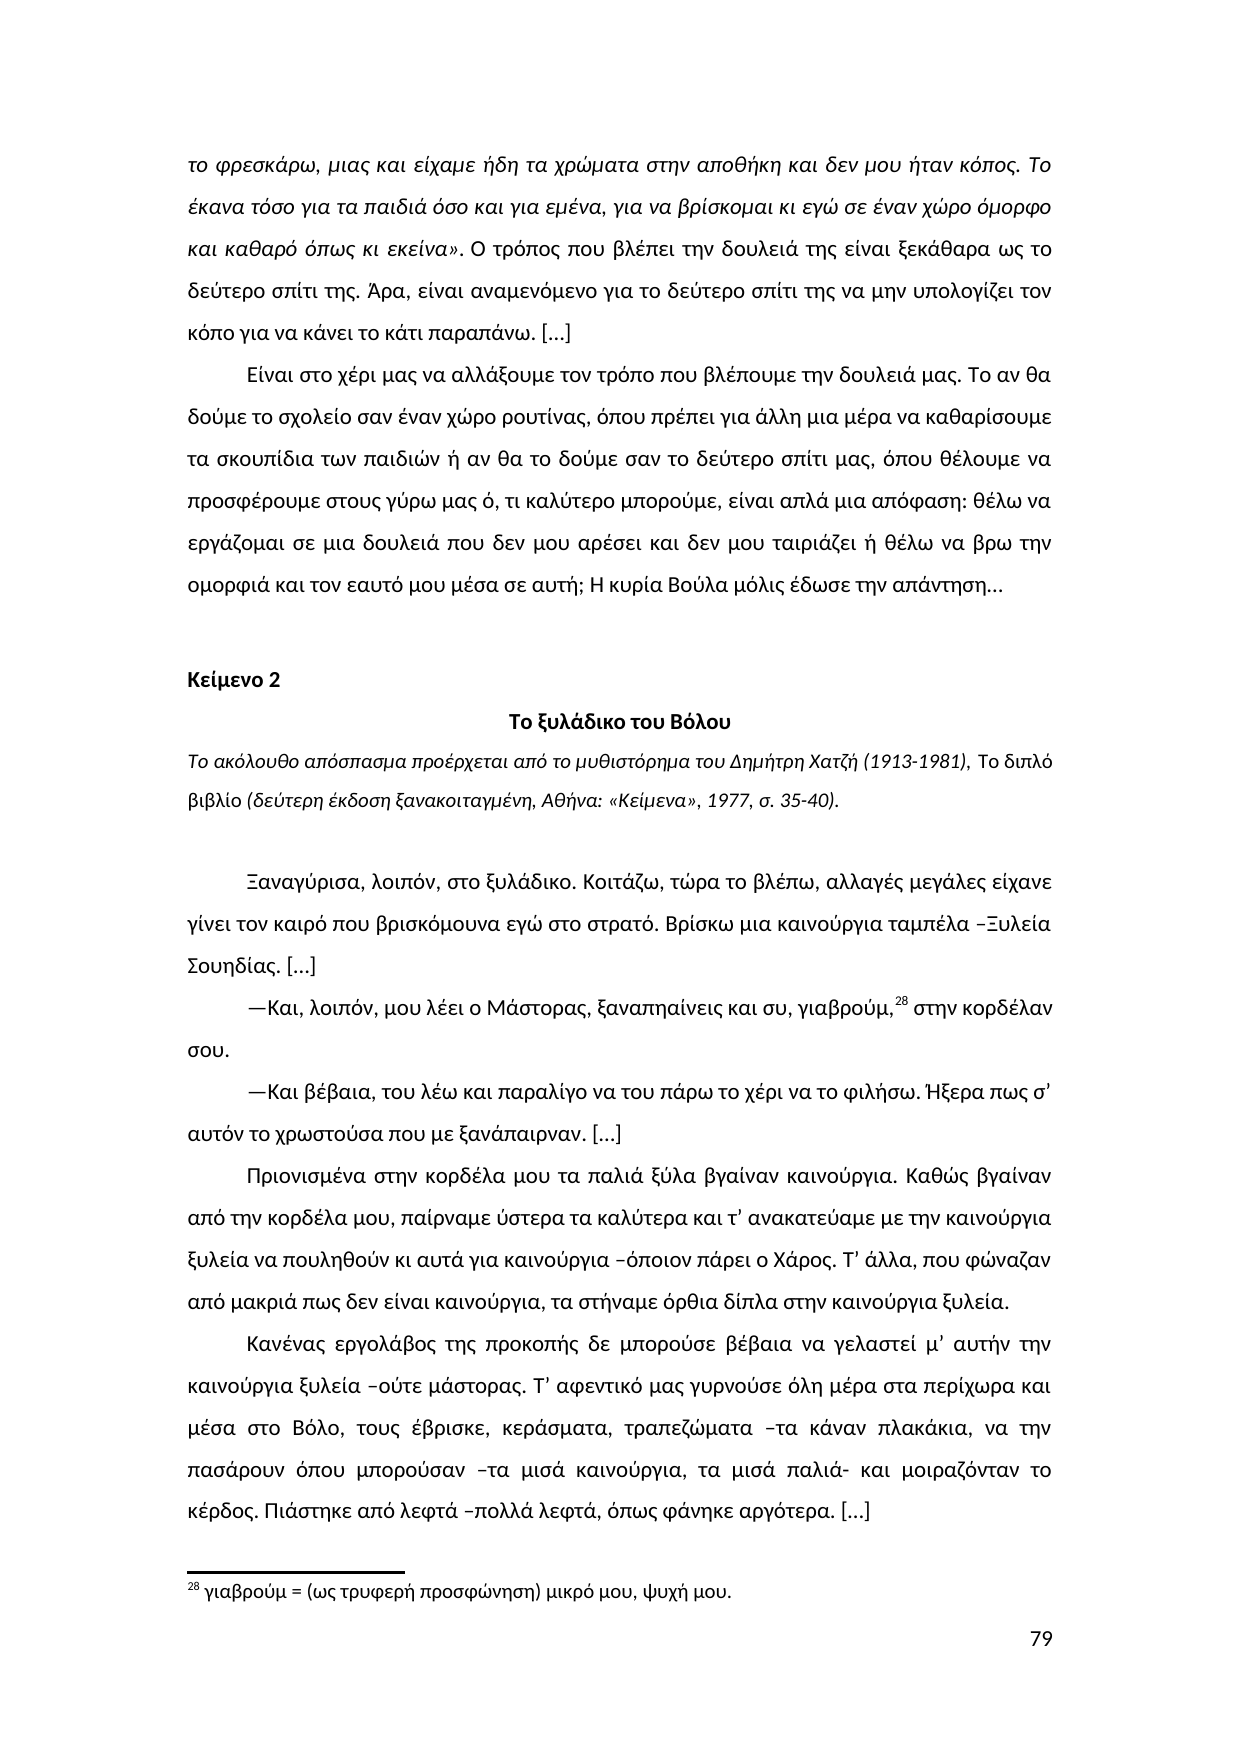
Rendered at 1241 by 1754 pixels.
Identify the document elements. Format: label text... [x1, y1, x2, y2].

text Το ακόλουθο απόσπασμα προέρχεται από το μυθιστόρημα του Δημήτρη Χατζή (1913-1981), Το διπλό βιβλίο (δεύτερη έκδοση ξανακοιταγμένη, Αθήνα: «Κείμενα», 1977, σ. 35-40). [187, 749, 1053, 812]
text Ξαναγύρισα, λοιπόν, στο ξυλάδικο. Κοιτάζω, τώρα το βλέπω, αλλαγές μεγάλες είχανε γίνει τον καιρό που βρισκόμουνα εγώ στο στρατό. Βρίσκω μια καινούργια ταμπέλα –Ξυλεία Σουηδίας. […] [187, 867, 1053, 979]
text Κείμενο 2 [187, 665, 1053, 693]
text Το ξυλάδικο του Βόλου [187, 707, 1053, 735]
text —Και, λοιπόν, μου λέει ο Μάστορας, ξαναπηαίνεις και συ, γιαβρούμ, στην κορδέλαν σου. [187, 993, 1053, 1063]
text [187, 150, 1053, 346]
text Κανένας εργολάβος της προκοπής δε μπορούσε βέβαια να γελαστεί μ’ αυτήν την καινούργια ξυλεία –ούτε μάστορας. Τ’ αφεντικό μας γυρνούσε όλη μέρα στα περίχωρα και μέσα στο Βόλο, τους έβρισκε, κεράσματα, τραπεζώματα –τα κάναν πλακάκια, να την πασάρουν όπου μπορούσαν –τα μισά καινούργια, τα μισά παλιά- και μοιραζόνταν το κέρδος. Πιάστηκε από λεφτά –πολλά λεφτά, όπως φάνηκε αργότερα. […] [187, 1329, 1053, 1525]
text —Και βέβαια, του λέω και παραλίγο να του πάρω το χέρι να το φιλήσω. Ήξερα πως σ’ αυτόν το χρωστούσα που με ξανάπαιρναν. […] [187, 1077, 1053, 1147]
text Πριονισμένα στην κορδέλα μου τα παλιά ξύλα βγαίναν καινούργια. Καθώς βγαίναν από την κορδέλα μου, παίρναμε ύστερα τα καλύτερα και τ’ ανακατεύαμε με την καινούργια ξυλεία να πουληθούν κι αυτά για καινούργια –όποιον πάρει ο Χάρος. Τ’ άλλα, που φώναζαν από μακριά πως δεν είναι καινούργια, τα στήναμε όρθια δίπλα στην καινούργια ξυλεία. [187, 1161, 1053, 1315]
text Είναι στο χέρι μας να αλλάξουμε τον τρόπο που βλέπουμε την δουλειά μας. Το αν θα δούμε το σχολείο σαν έναν χώρο ρουτίνας, όπου πρέπει για άλλη μια μέρα να καθαρίσουμε τα σκουπίδια των παιδιών ή αν θα το δούμε σαν το δεύτερο σπίτι μας, όπου θέλουμε να προσφέρουμε στους γύρω μας ό, τι καλύτερο μπορούμε, είναι απλά μια απόφαση: θέλω να εργάζομαι σε μια δουλειά που δεν μου αρέσει και δεν μου ταιριάζει ή θέλω να βρω την ομορφιά και τον εαυτό μου μέσα σε αυτή; Η κυρία Βούλα μόλις έδωσε την απάντηση… [187, 360, 1053, 598]
